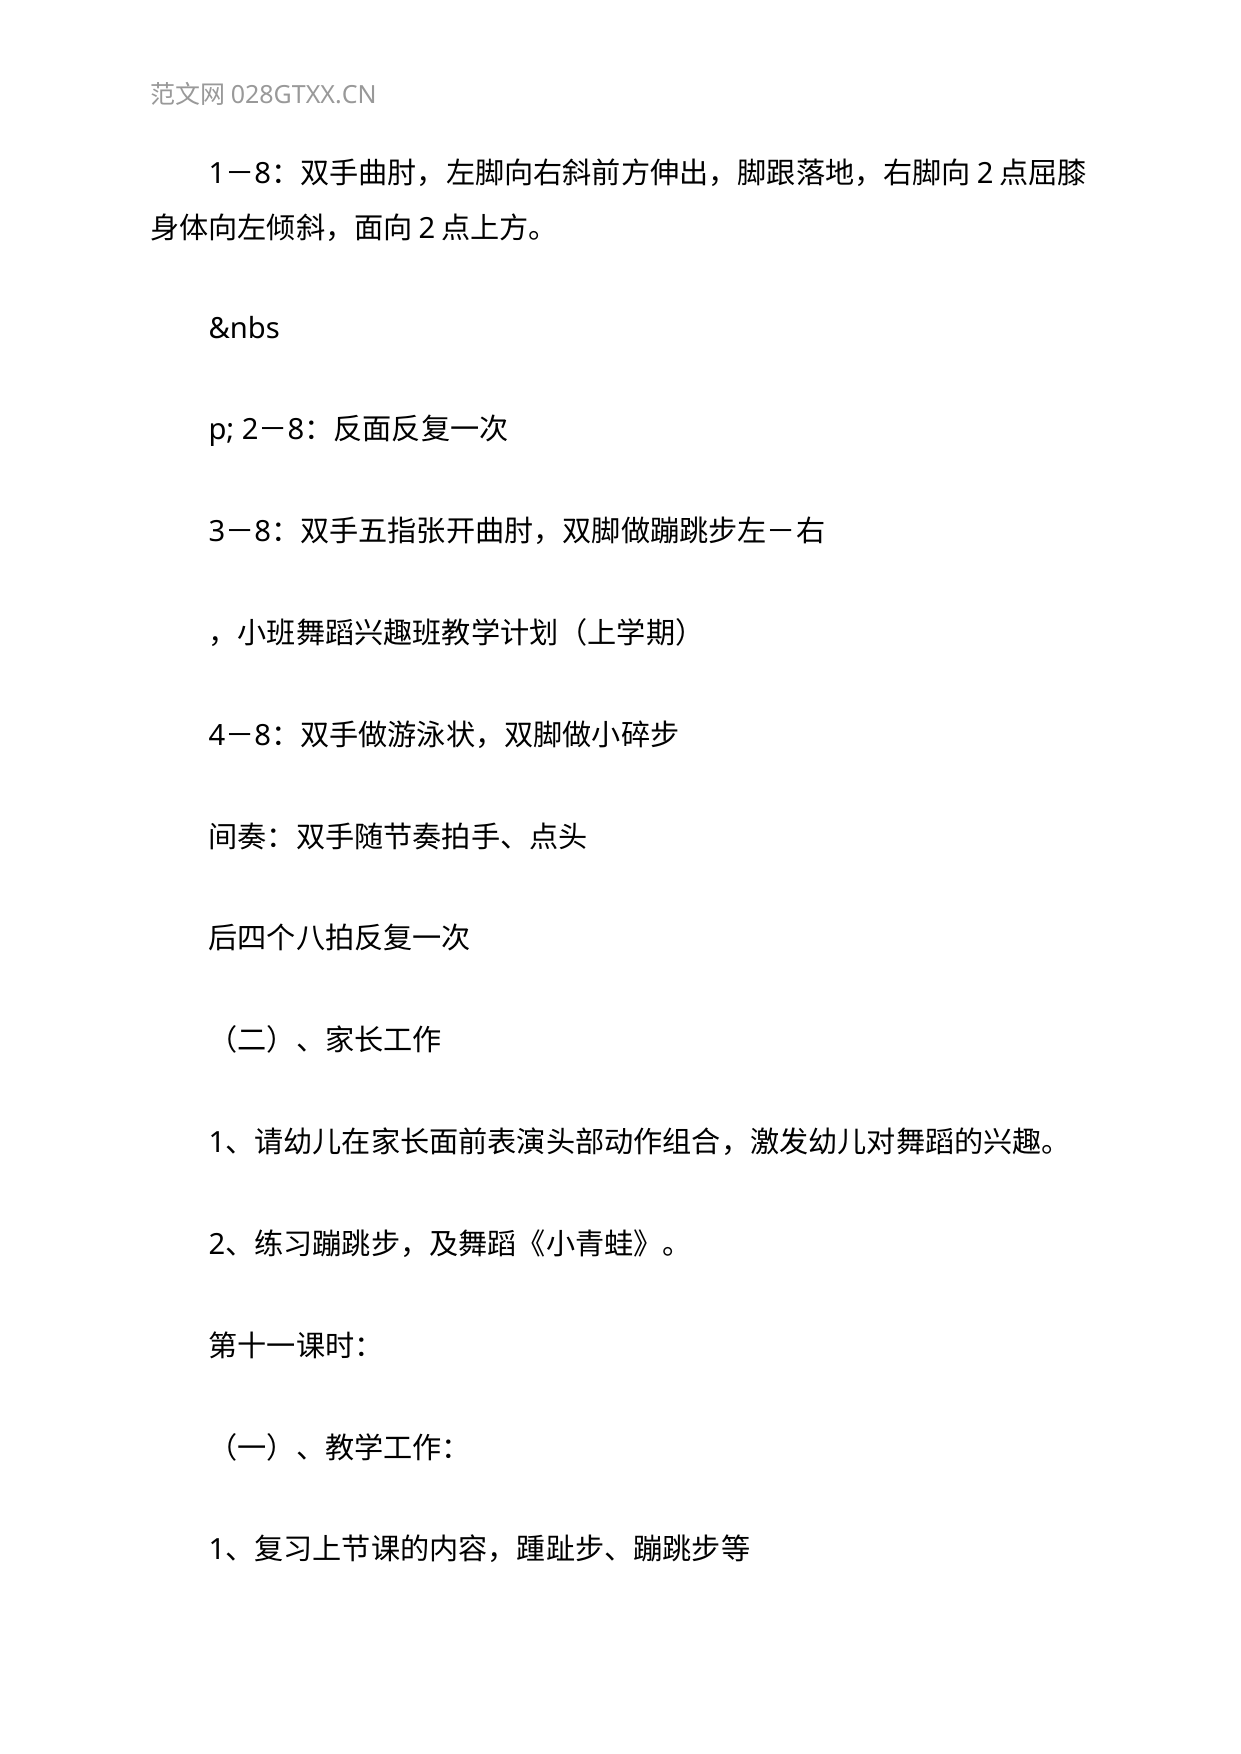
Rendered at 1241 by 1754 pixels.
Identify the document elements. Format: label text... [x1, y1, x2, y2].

text ，小班舞蹈兴趣班教学计划（上学期） [150, 609, 1090, 652]
text &nbs [150, 307, 1090, 347]
text 第十一课时： [150, 1322, 1090, 1365]
text （二）、家长工作 [150, 1017, 1090, 1059]
text （一）、教学工作： [150, 1424, 1090, 1466]
text 1－8：双手曲肘，左脚向右斜前方伸出，脚跟落地，右脚向2点屈膝身体向左倾斜，面向2点上方。 [150, 150, 1090, 247]
text 后四个八拍反复一次 [150, 915, 1090, 957]
text 2、练习蹦跳步，及舞蹈《小青蛙》。 [150, 1220, 1090, 1263]
text 间奏：双手随节奏拍手、点头 [150, 813, 1090, 855]
text p; 2－8：反面反复一次 [150, 405, 1090, 448]
text 1、复习上节课的内容，踵趾步、蹦跳步等 [150, 1526, 1090, 1568]
text 3－8：双手五指张开曲肘，双脚做蹦跳步左－右 [150, 507, 1090, 550]
text 4－8：双手做游泳状，双脚做小碎步 [150, 711, 1090, 753]
text 1、请幼儿在家长面前表演头部动作组合，激发幼儿对舞蹈的兴趣。 [150, 1118, 1090, 1161]
